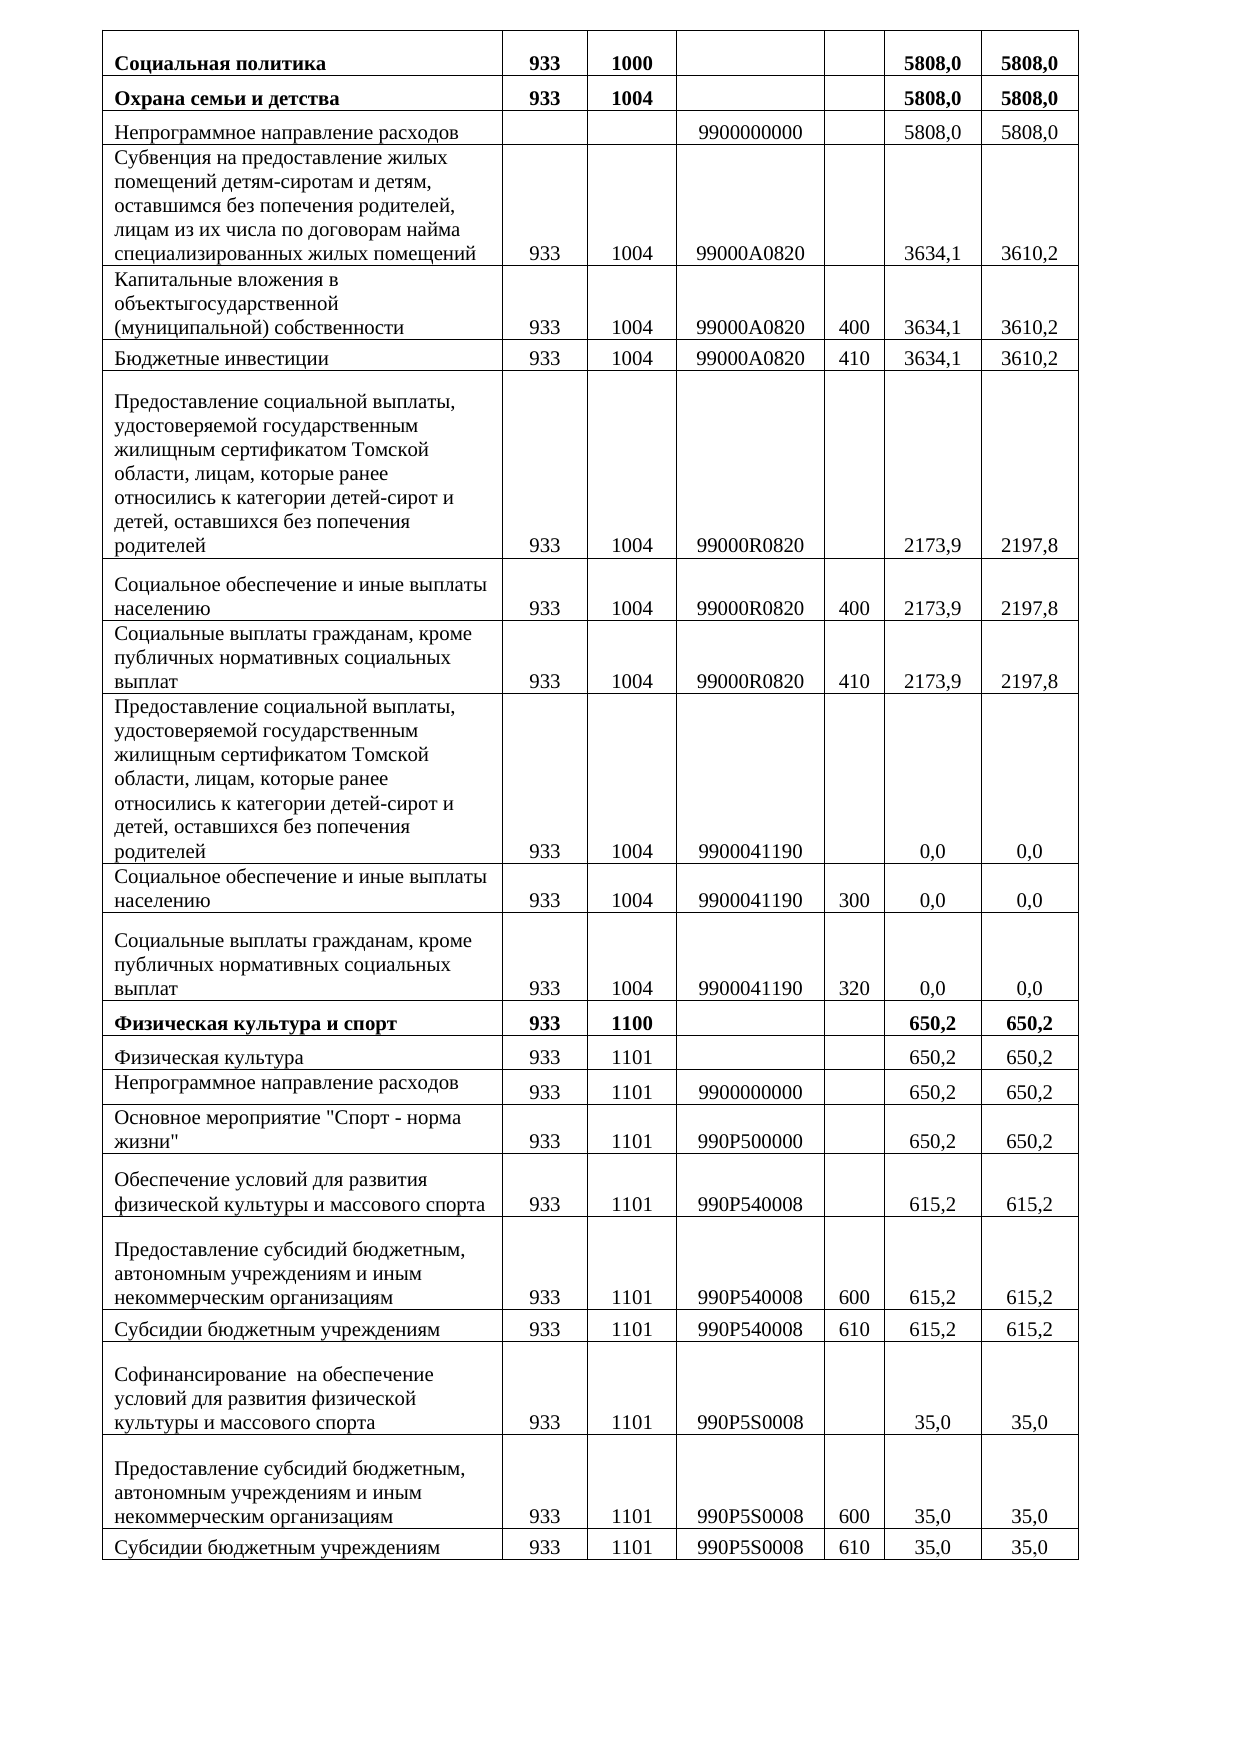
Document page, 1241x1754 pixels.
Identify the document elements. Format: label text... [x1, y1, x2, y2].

table_cell Основное мероприятие "Спорт - норма жизни" [103, 1105, 502, 1153]
table_cell 933 [503, 76, 587, 109]
table_cell Софинансирование на обеспечение условий для развития физической культуры и массового спорта [103, 1342, 502, 1434]
table_cell 3610,2 [982, 340, 1078, 370]
table_cell 933 [503, 371, 587, 557]
table_cell 99000R0820 [677, 371, 824, 557]
table_cell 933 [503, 1036, 587, 1069]
table_cell Субсидии бюджетным учреждениям [103, 1310, 502, 1341]
table_cell 1101 [588, 1036, 676, 1069]
table_cell 650,2 [982, 1070, 1078, 1104]
table_cell 615,2 [885, 1217, 981, 1309]
table_cell 990P5S0008 [677, 1529, 824, 1559]
table_cell 990P5S0008 [677, 1435, 824, 1528]
table_cell [825, 76, 884, 109]
table_cell 5808,0 [982, 111, 1078, 144]
table_cell Социальное обеспечение и иные выплаты населению [103, 559, 502, 620]
table_cell Предоставление социальной выплаты, удостоверяемой государственным жилищным сертификатом Томской области, лицам, которые ранее относились к категории детей-сирот и детей, оставшихся без попечения родителей [103, 694, 502, 863]
table_cell 2173,9 [885, 371, 981, 557]
table_cell 1101 [588, 1342, 676, 1434]
table_cell 410 [825, 340, 884, 370]
table_cell 615,2 [982, 1217, 1078, 1309]
table_cell [825, 111, 884, 144]
table_cell 990P5S0008 [677, 1342, 824, 1434]
table_cell 0,0 [885, 864, 981, 912]
table_cell 933 [503, 1105, 587, 1153]
table_cell Предоставление социальной выплаты, удостоверяемой государственным жилищным сертификатом Томской области, лицам, которые ранее относились к категории детей-сирот и детей, оставшихся без попечения родителей [103, 371, 502, 557]
table_cell 400 [825, 266, 884, 339]
table_cell  [982, 1529, 1078, 1559]
table_cell Бюджетные инвестиции [103, 340, 502, 370]
table_cell [588, 111, 676, 144]
table_cell 933 [503, 1217, 587, 1309]
table_cell Физическая культура [103, 1036, 502, 1069]
table_cell Субвенция на предоставление жилых помещений детям-сиротам и детям, оставшимся без попечения родителей, лицам из их числа по договорам найма специализированных жилых помещений [103, 145, 502, 265]
table_cell 933 [503, 1001, 587, 1035]
table_cell 1004 [588, 340, 676, 370]
table_cell [825, 145, 884, 265]
table_cell 1004 [588, 913, 676, 1000]
table_cell Социальная политика [103, 31, 502, 75]
table_cell 990P540008 [677, 1154, 824, 1216]
table_cell Предоставление субсидий бюджетным, автономным учреждениям и иным некоммерческим организациям [103, 1217, 502, 1309]
table_cell [825, 1154, 884, 1216]
table_cell 5808,0 [885, 76, 981, 109]
table_cell 3634,1 [885, 145, 981, 265]
table_cell 650,2 [885, 1036, 981, 1069]
table_cell 933 [503, 621, 587, 693]
table_cell 933 [503, 1154, 587, 1216]
table_cell [503, 111, 587, 144]
table_cell 650,2 [982, 1105, 1078, 1153]
table_cell 3634,1 [885, 340, 981, 370]
table_cell 933 [503, 1070, 587, 1104]
table_cell 3610,2 [982, 145, 1078, 265]
table_cell Субсидии бюджетным учреждениям [103, 1529, 502, 1559]
table_cell Физическая культура и спорт [103, 1001, 502, 1035]
table_cell [825, 1105, 884, 1153]
table_cell 1101 [588, 1310, 676, 1341]
table_cell 1100 [588, 1001, 676, 1035]
table_cell Социальные выплаты гражданам, кроме публичных нормативных социальных выплат [103, 913, 502, 1000]
table_cell 933 [503, 340, 587, 370]
table_cell 650,2 [885, 1070, 981, 1104]
table_cell 650,2 [885, 1001, 981, 1035]
table_cell 1004 [588, 621, 676, 693]
table_cell 933 [503, 1310, 587, 1341]
table_cell 5808,0 [982, 31, 1078, 75]
table_cell 99000А0820 [677, 340, 824, 370]
table_cell [825, 694, 884, 863]
table_cell 990P540008 [677, 1310, 824, 1341]
table_cell 5808,0 [982, 76, 1078, 109]
table_cell 933 [503, 559, 587, 620]
table_cell 990P500000 [677, 1105, 824, 1153]
table_cell 1101 [588, 1105, 676, 1153]
table_cell 35,0 [885, 1342, 981, 1434]
table_cell 933 [503, 1435, 587, 1528]
table_cell 9900041190 [677, 864, 824, 912]
table_cell 933 [503, 1529, 587, 1559]
table_cell [825, 1070, 884, 1104]
table_cell 933 [503, 694, 587, 863]
table_cell 933 [503, 1342, 587, 1434]
table_cell [677, 76, 824, 109]
table_cell 5808,0 [885, 111, 981, 144]
table_cell 615,2 [885, 1154, 981, 1216]
table_cell [825, 1342, 884, 1434]
table_cell 2173,9 [885, 559, 981, 620]
table_cell [825, 1001, 884, 1035]
table_cell 933 [503, 913, 587, 1000]
table_cell 0,0 [982, 694, 1078, 863]
table_cell 5808,0 [885, 31, 981, 75]
table_cell 35,0 [885, 1435, 981, 1528]
table_cell 2197,8 [982, 621, 1078, 693]
table_cell 1004 [588, 76, 676, 109]
table_cell 650,2 [982, 1001, 1078, 1035]
table_cell 650,2 [982, 1036, 1078, 1069]
table_cell Непрограммное направление расходов [103, 1070, 502, 1104]
table_cell 600 [825, 1435, 884, 1528]
table_cell 1101 [588, 1217, 676, 1309]
table_cell 410 [825, 621, 884, 693]
table_cell 990P540008 [677, 1217, 824, 1309]
table_cell 933 [503, 864, 587, 912]
table_cell 1004 [588, 145, 676, 265]
table_cell Непрограммное направление расходов [103, 111, 502, 144]
table_cell 2197,8 [982, 559, 1078, 620]
table_cell 610 [825, 1310, 884, 1341]
table_cell [825, 1036, 884, 1069]
table_cell Предоставление субсидий бюджетным, автономным учреждениям и иным некоммерческим организациям [103, 1435, 502, 1528]
table_cell  [885, 1529, 981, 1559]
table_cell 99000А0820 [677, 266, 824, 339]
table_cell Капитальные вложения в объектыгосударственной (муниципальной) собственности [103, 266, 502, 339]
table_cell 1004 [588, 266, 676, 339]
table_cell Обеспечение условий для развития физической культуры и массового спорта [103, 1154, 502, 1216]
table_cell 933 [503, 145, 587, 265]
table_cell 320 [825, 913, 884, 1000]
table_cell 1101 [588, 1154, 676, 1216]
table_cell 1101 [588, 1435, 676, 1528]
table_cell 615,2 [885, 1310, 981, 1341]
table_cell 9900000000 [677, 1070, 824, 1104]
table_cell 933 [503, 31, 587, 75]
table_cell 99000А0820 [677, 145, 824, 265]
table_cell 99000R0820 [677, 621, 824, 693]
table_cell 0,0 [982, 864, 1078, 912]
table_cell 99000R0820 [677, 559, 824, 620]
table_cell 400 [825, 559, 884, 620]
table_cell 0,0 [885, 694, 981, 863]
table_cell 615,2 [982, 1310, 1078, 1341]
table_cell 600 [825, 1217, 884, 1309]
table_cell [677, 1036, 824, 1069]
table_cell 2197,8 [982, 371, 1078, 557]
table_cell 1004 [588, 694, 676, 863]
table_cell 933 [503, 266, 587, 339]
table_cell [825, 371, 884, 557]
table_cell Социальное обеспечение и иные выплаты населению [103, 864, 502, 912]
table_cell 1004 [588, 371, 676, 557]
table_cell 9900000000 [677, 111, 824, 144]
table_cell 300 [825, 864, 884, 912]
table_cell Охрана семьи и детства [103, 76, 502, 109]
table_cell 610 [825, 1529, 884, 1559]
table_cell 0,0 [982, 913, 1078, 1000]
table_cell [825, 31, 884, 75]
table_cell 615,2 [982, 1154, 1078, 1216]
table_cell [677, 1001, 824, 1035]
table_cell 1004 [588, 559, 676, 620]
table_cell 1101 [588, 1070, 676, 1104]
table_cell 35,0 [982, 1342, 1078, 1434]
table_cell 1004 [588, 864, 676, 912]
table_cell Социальные выплаты гражданам, кроме публичных нормативных социальных выплат [103, 621, 502, 693]
table_cell 2173,9 [885, 621, 981, 693]
table_cell [677, 31, 824, 75]
table_cell 9900041190 [677, 913, 824, 1000]
table_cell 3634,1 [885, 266, 981, 339]
table_cell 1101 [588, 1529, 676, 1559]
table_cell 650,2 [885, 1105, 981, 1153]
table_cell 3610,2 [982, 266, 1078, 339]
table_cell 0,0 [885, 913, 981, 1000]
table_cell 35,0 [982, 1435, 1078, 1528]
table_cell 1000 [588, 31, 676, 75]
table_cell 9900041190 [677, 694, 824, 863]
